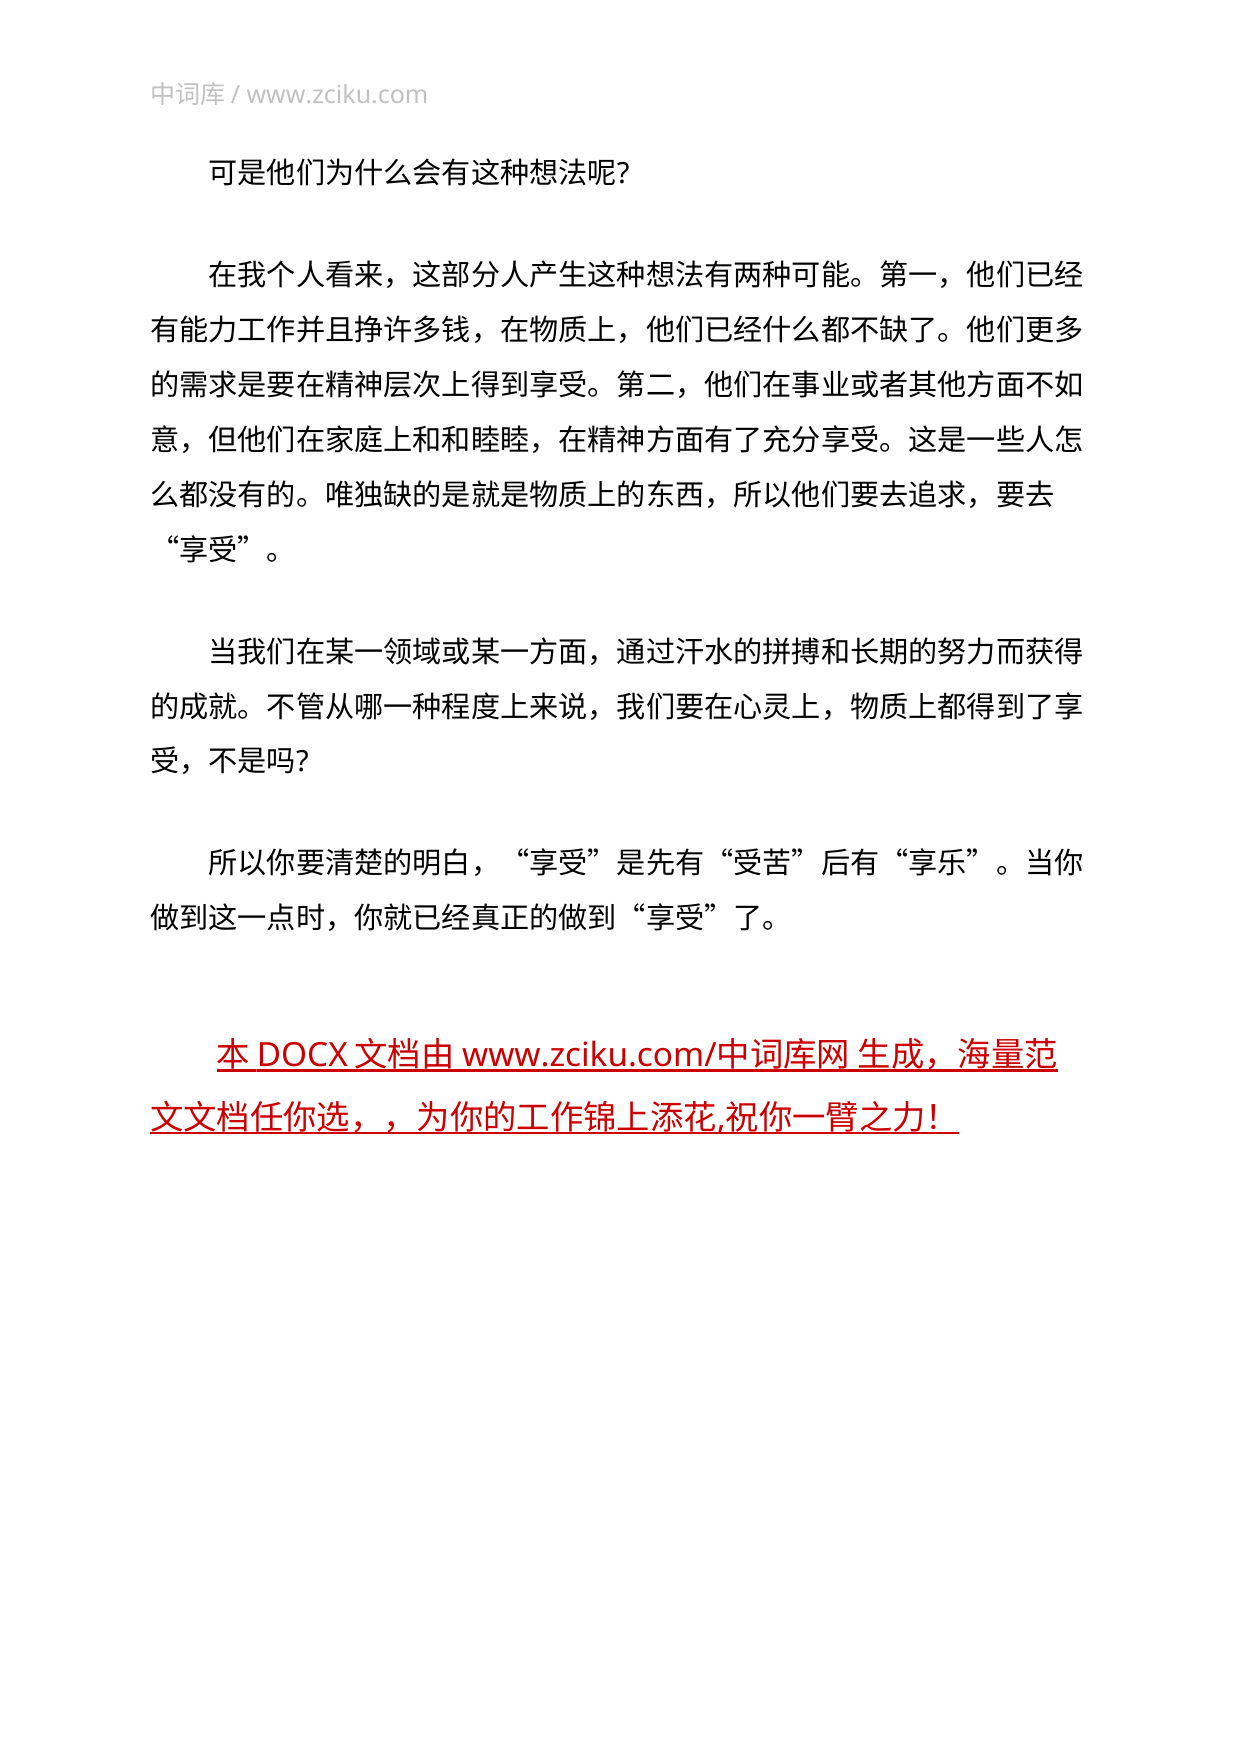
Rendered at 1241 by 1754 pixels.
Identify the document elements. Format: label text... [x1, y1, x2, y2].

text 可是他们为什么会有这种想法呢? [150, 150, 1090, 192]
text 所以你要清楚的明白，“享受”是先有“受苦”后有“享乐”。当你做到这一点时，你就已经真正的做到“享受”了。 [150, 840, 1090, 937]
text 当我们在某一领域或某一方面，通过汗水的拼搏和长期的努力而获得的成就。不管从哪一种程度上来说，我们要在心灵上，物质上都得到了享受，不是吗? [150, 628, 1090, 780]
text 在我个人看来，这部分人产生这种想法有两种可能。第一，他们已经有能力工作并且挣许多钱，在物质上，他们已经什么都不缺了。他们更多的需求是要在精神层次上得到享受。第二，他们在事业或者其他方面不如意，但他们在家庭上和和睦睦，在精神方面有了充分享受。这是一些人怎么都没有的。唯独缺的是就是物质上的东西，所以他们要去追求，要去“享受”。 [150, 252, 1090, 569]
text 本DOCX文档由 www.zciku.com/中词库网 生成，海量范文文档任你选，，为你的工作锦上添花,祝你一臂之力！ [150, 1028, 1090, 1139]
